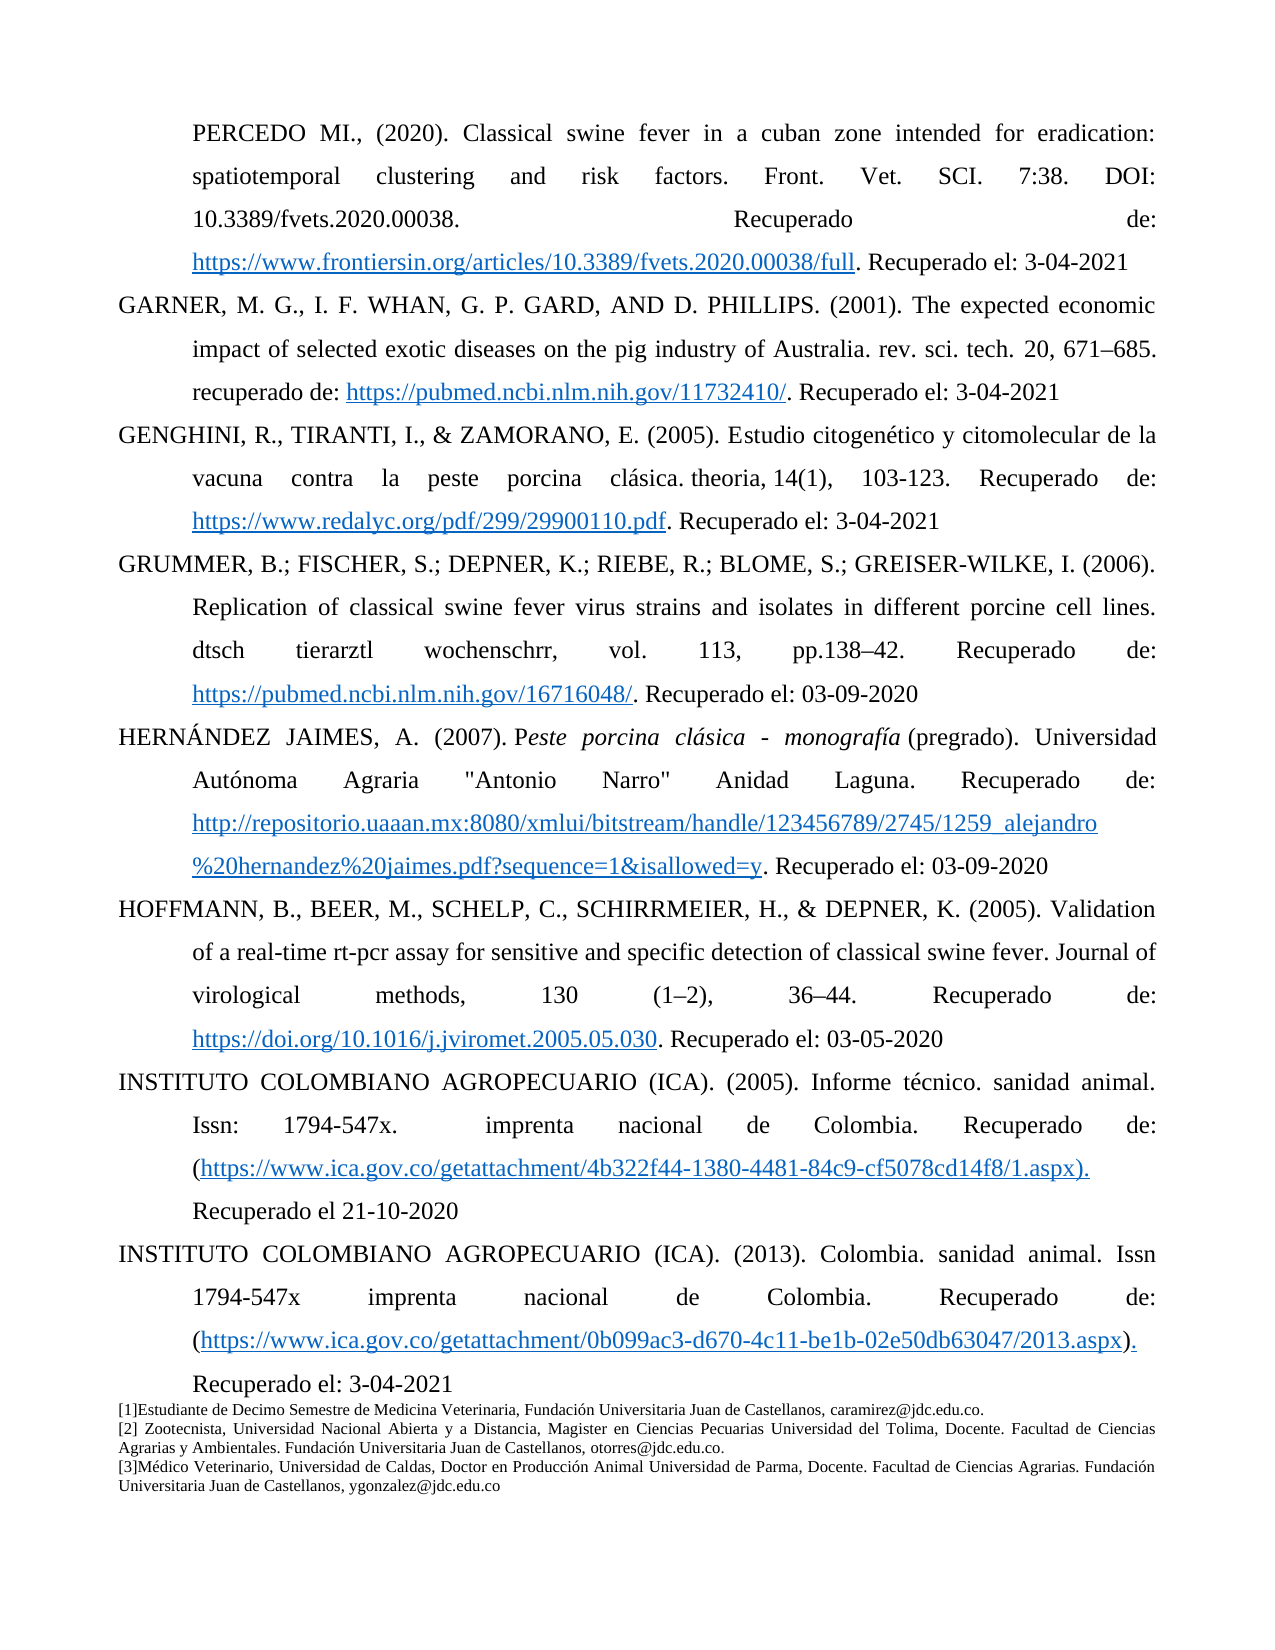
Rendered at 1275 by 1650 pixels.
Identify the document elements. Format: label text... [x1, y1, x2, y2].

text HERNÁNDEZ JAIMES, A. (2007). Peste porcina clásica - monografía (pregrado). Universidad Autónoma Agraria "Antonio Narro" Anidad Laguna. Recuperado de: http://repositorio.uaaan.mx:8080/xmlui/bitstream/handle/123456789/2745/1259_alejandro%20hernandez%20jaimes.pdf?sequence=1&isallowed=y. Recuperado el: 03-09-2020 [118, 751, 1157, 880]
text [118, 118, 1157, 276]
text GENGHINI, R., TIRANTI, I., & ZAMORANO, E. (2005). Estudio citogenético y citomolecular de la vacuna contra la peste porcina clásica. theoria, 14(1), 103-123. Recuperado de: https://www.redalyc.org/pdf/299/29900110.pdf. Recuperado el: 3-04-2021 [118, 449, 1157, 535]
text GARNER, M. G., I. F. WHAN, G. P. GARD, AND D. PHILLIPS. (2001). The expected economic impact of selected exotic diseases on the pig industry of Australia. rev. sci. tech. 20, 671–685. recuperado de: https://pubmed.ncbi.nlm.nih.gov/11732410/. Recuperado el: 3-04-2021 [118, 291, 1157, 406]
text HOFFMANN, B., BEER, M., SCHELP, C., SCHIRRMEIER, H., & DEPNER, K. (2005). Validation of a real‐time rt‐pcr assay for sensitive and specific detection of classical swine fever. Journal of virological methods, 130 (1–2), 36–44. Recuperado de: https://doi.org/10.1016/j.jviromet.2005.05.030. Recuperado el: 03-05-2020 [118, 923, 1157, 1052]
text GRUMMER, B.; FISCHER, S.; DEPNER, K.; RIEBE, R.; BLOME, S.; GREISER-WILKE, I. (2006). Replication of classical swine fever virus strains and isolates in different porcine cell lines. dtsch tierarztl wochenschrr, vol. 113, pp.138–42. Recuperado de: https://pubmed.ncbi.nlm.nih.gov/16716048/. Recuperado el: 03-09-2020 [118, 578, 1157, 707]
text INSTITUTO COLOMBIANO AGROPECUARIO (ICA). (2005). Informe técnico. sanidad animal. Issn: 1794-547x. imprenta nacional de Colombia. Recuperado de: (https://www.ica.gov.co/getattachment/4b322f44-1380-4481-84c9-cf5078cd14f8/1.aspx). Recuperado el 21-10-2020 [118, 1096, 1157, 1225]
text INSTITUTO COLOMBIANO AGROPECUARIO (ICA). (2013). Colombia. sanidad animal. Issn 1794-547x imprenta nacional de Colombia. Recuperado de: (https://www.ica.gov.co/getattachment/0b099ac3-d670-4c11-be1b-02e50db63047/2013.aspx). Recuperado el: 3-04-2021 [118, 1268, 1157, 1397]
